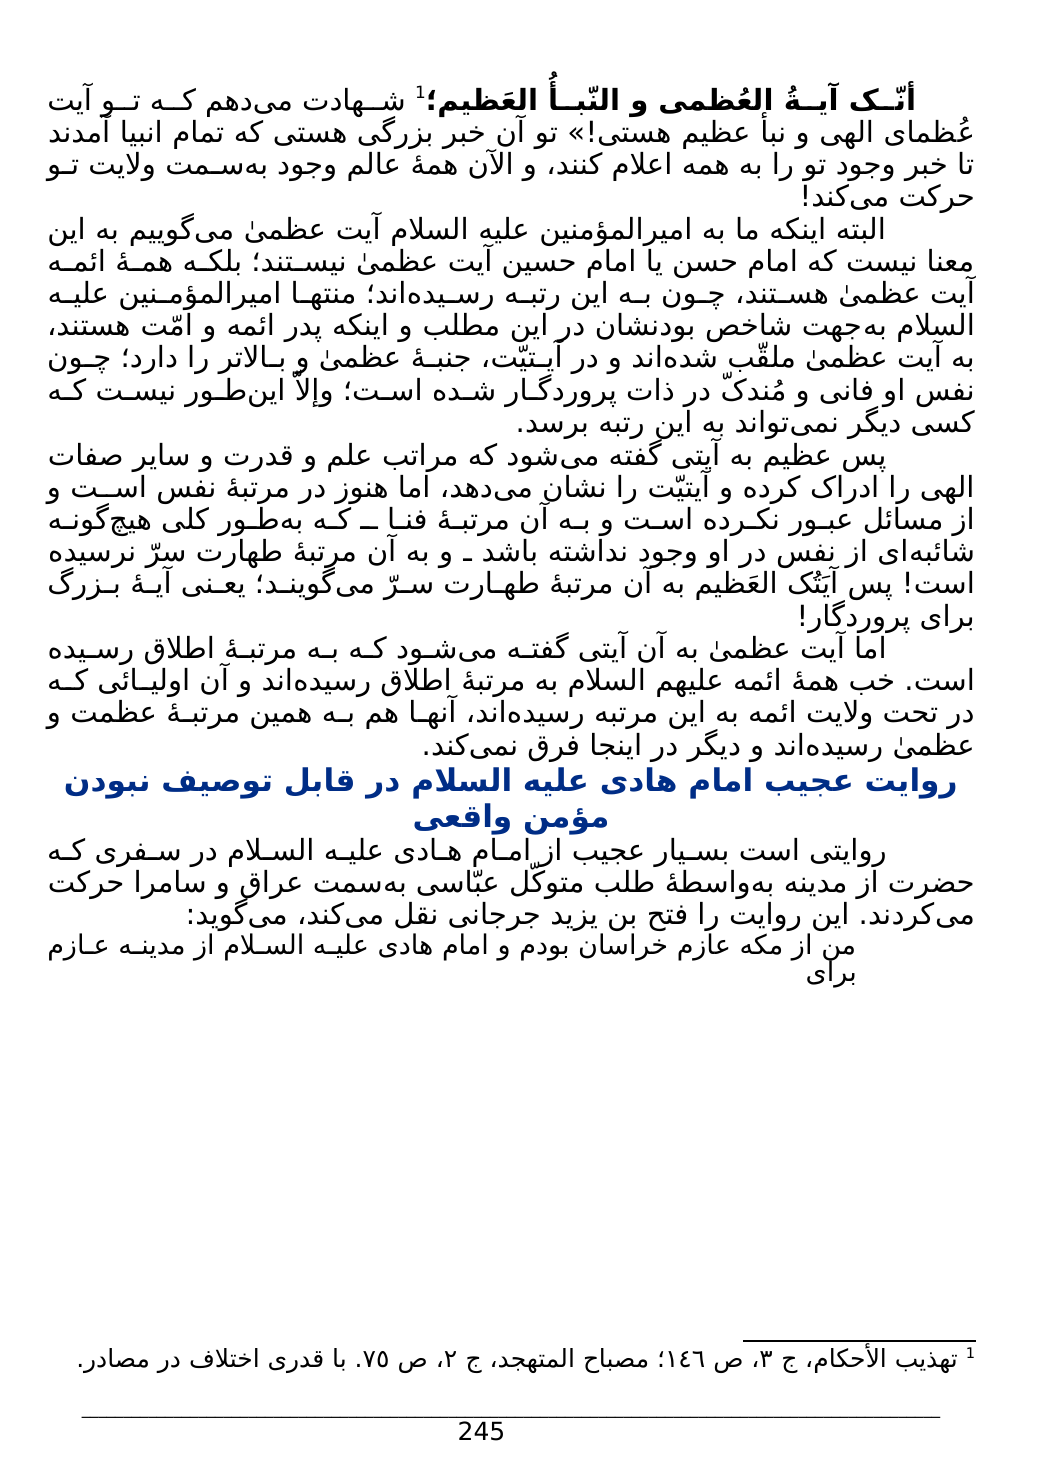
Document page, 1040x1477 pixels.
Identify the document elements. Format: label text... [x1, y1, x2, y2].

text روایتی است بسیار عجیب از امام هادی علیه السلام در سفری که حضرت از مدینه به‌واسطۀ طلب متوکّل عبّاسی به‌سمت عراق و سامرا حرکت می‌کردند. این روایت را فتح بن یزید جرجانی نقل می‌کند، می‌گوید: [47, 835, 975, 932]
text من از مکه عازم خراسان بودم و امام هادی علیه السلام از مدینه عازم برای [47, 932, 857, 988]
text اما آیت عظمیٰ به آن آیتی گفته می‌شود که به مرتبۀ اطلاق رسیده است. خب همۀ ائمه علیهم السلام به مرتبۀ اطلاق رسیده‌اند و آن اولیائی که در تحت ولایت ائمه به این مرتبه رسیده‌اند، آنها هم به همین مرتبۀ عظمت و عظمیٰ رسیده‌اند و دیگر در اینجا فرق نمی‌کند. [47, 633, 975, 762]
text پس عظیم به آیتی گفته می‌شود که مراتب علم و قدرت و سایر صفات الهی را ادراک کرده و آیتیّت را نشان می‌دهد، اما هنوز در مرتبۀ نفس است و از مسائل عبور نکرده است و به آن مرتبۀ فنا ـ که به‌طور کلی هیچ‌گونه شائبه‌ای از نفس در او وجود نداشته باشد ـ و به آن مرتبۀ طهارت سرّ نرسیده است! پس آیَتُک العَظیم به آن مرتبۀ طهارت سرّ می‌گویند؛ یعنی آیۀ بزرگ برای پروردگار! [47, 439, 975, 633]
subtitle روایت عجیب امام هادی علیه السلام در قابل توصیف نبودن مؤمن واقعی [47, 762, 975, 835]
text أنّک آیةُ العُظمی و النّبأُ العَظیم؛ شهادت می‌دهم که تو آیت عُظمای الهی و نبأ عظیم هستی!» تو آن خبر بزرگی هستی که تمام انبیا آمدند تا خبر وجود تو را به همه اعلام کنند، و الآن همۀ عالم وجود به‌سمت ولایت تو حرکت می‌کند! [47, 84, 975, 213]
text البته اینکه ما به امیرالمؤمنین علیه السلام آیت عظمیٰ می‌گوییم به این معنا نیست که امام حسن یا امام حسین آیت عظمیٰ نیستند؛ بلکه همۀ ائمه آیت عظمیٰ هستند، چون به این رتبه رسیده‌اند؛ منتها امیرالمؤمنین علیه السلام به‌جهت شاخص بودنشان در این مطلب و اینکه پدر ائمه و امّت هستند، به آیت عظمیٰ ملقّب شده‌اند و در آیتیّت، جنبۀ عظمیٰ و بالاتر را دارد؛ چون نفس او فانی و مُندکّ در ذات پروردگار شده است؛ وإلاّ این‌طور نیست که کسی دیگر نمی‌تواند به این رتبه برسد. [47, 213, 975, 439]
